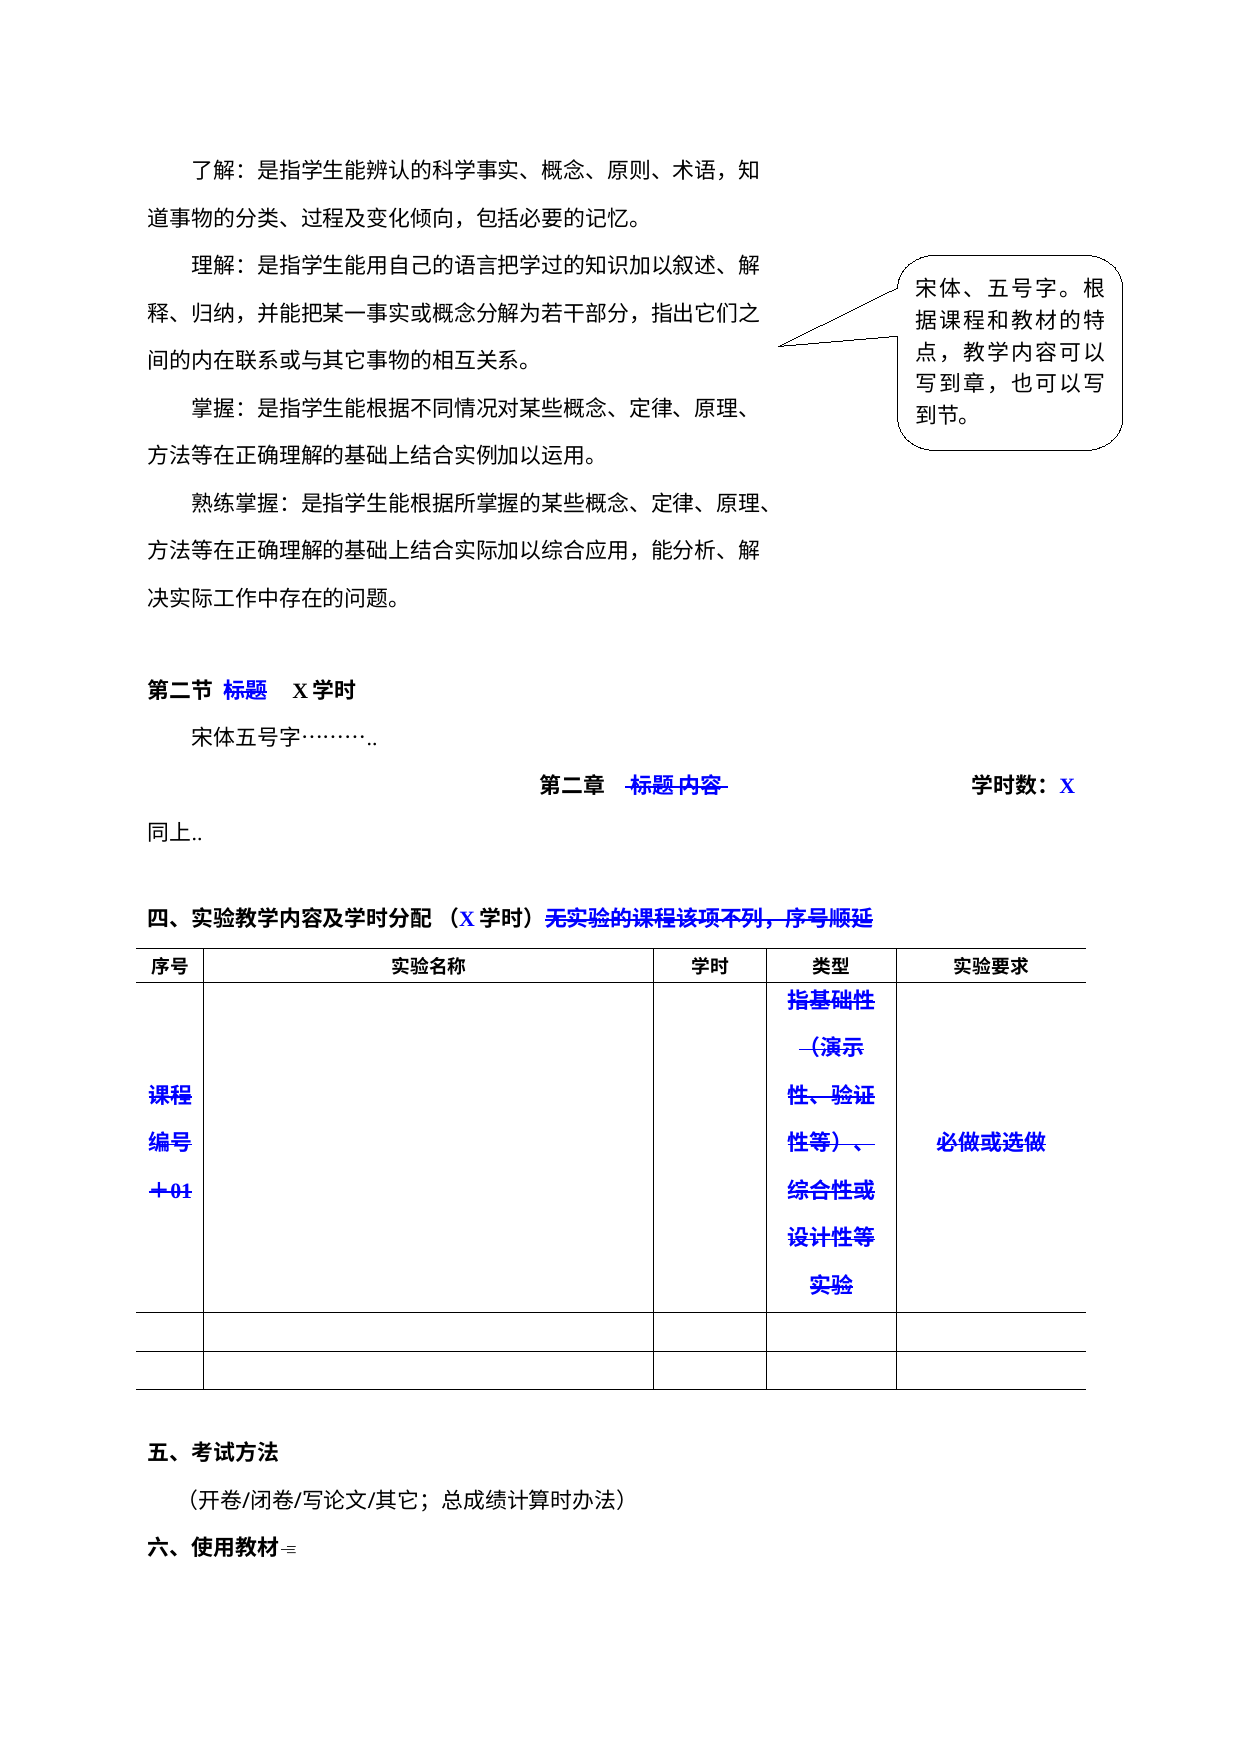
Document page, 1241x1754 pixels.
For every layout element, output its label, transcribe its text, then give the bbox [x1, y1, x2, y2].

text 熟练掌握：是指学生能根据所掌握的某些概念、定律、原理、方法等在正确理解的基础上结合实际加以综合应用，能分析、解决实际工作中存在的问题。 [148, 486, 772, 612]
table_cell [767, 1313, 896, 1351]
text 宋体五号字……….. [148, 720, 1075, 752]
table_cell [897, 1352, 1086, 1389]
text 五、考试方法 [148, 1435, 1075, 1467]
table_cell [654, 983, 766, 1312]
table_header 类型 [767, 949, 896, 982]
table_cell [204, 1313, 653, 1351]
text 第二章 标题 内容 学时数：X [148, 768, 1075, 799]
table_cell [136, 1352, 203, 1389]
table_header 实验名称 [204, 949, 653, 982]
text 第二节 标题 X学时 [148, 673, 1075, 704]
text 四、实验教学内容及学时分配 （X学时）无实验的课程该项不列，序号顺延 [148, 901, 1075, 932]
text 了解：是指学生能辨认的科学事实、概念、原则、术语，知道事物的分类、过程及变化倾向，包括必要的记忆。 [148, 153, 772, 232]
table_header 序号 [136, 949, 203, 982]
table_cell [204, 1352, 653, 1389]
table_cell [654, 1352, 766, 1389]
table_cell 必做或选做 [897, 983, 1086, 1312]
table_cell 指基础性（演示性、验证性等）、综合性或设计性等实验 [767, 983, 896, 1312]
table_header 学时 [654, 949, 766, 982]
table_cell [654, 1313, 766, 1351]
text 同上.. [148, 815, 1075, 847]
table_cell 课程编号＋01 [136, 983, 203, 1312]
text 六、使用教材 [148, 1530, 1075, 1562]
table_cell [897, 1313, 1086, 1351]
table_cell [204, 983, 653, 1312]
table_header 实验要求 [897, 949, 1086, 982]
text （开卷/闭卷/写论文/其它；总成绩计算时办法） [148, 1483, 1075, 1514]
table_cell [767, 1352, 896, 1389]
text 理解：是指学生能用自己的语言把学过的知识加以叙述、解释、归纳，并能把某一事实或概念分解为若干部分，指出它们之间的内在联系或与其它事物的相互关系。 [148, 248, 772, 375]
text 掌握：是指学生能根据不同情况对某些概念、定律、原理、方法等在正确理解的基础上结合实例加以运用。 [148, 391, 772, 470]
table_cell [136, 1313, 203, 1351]
